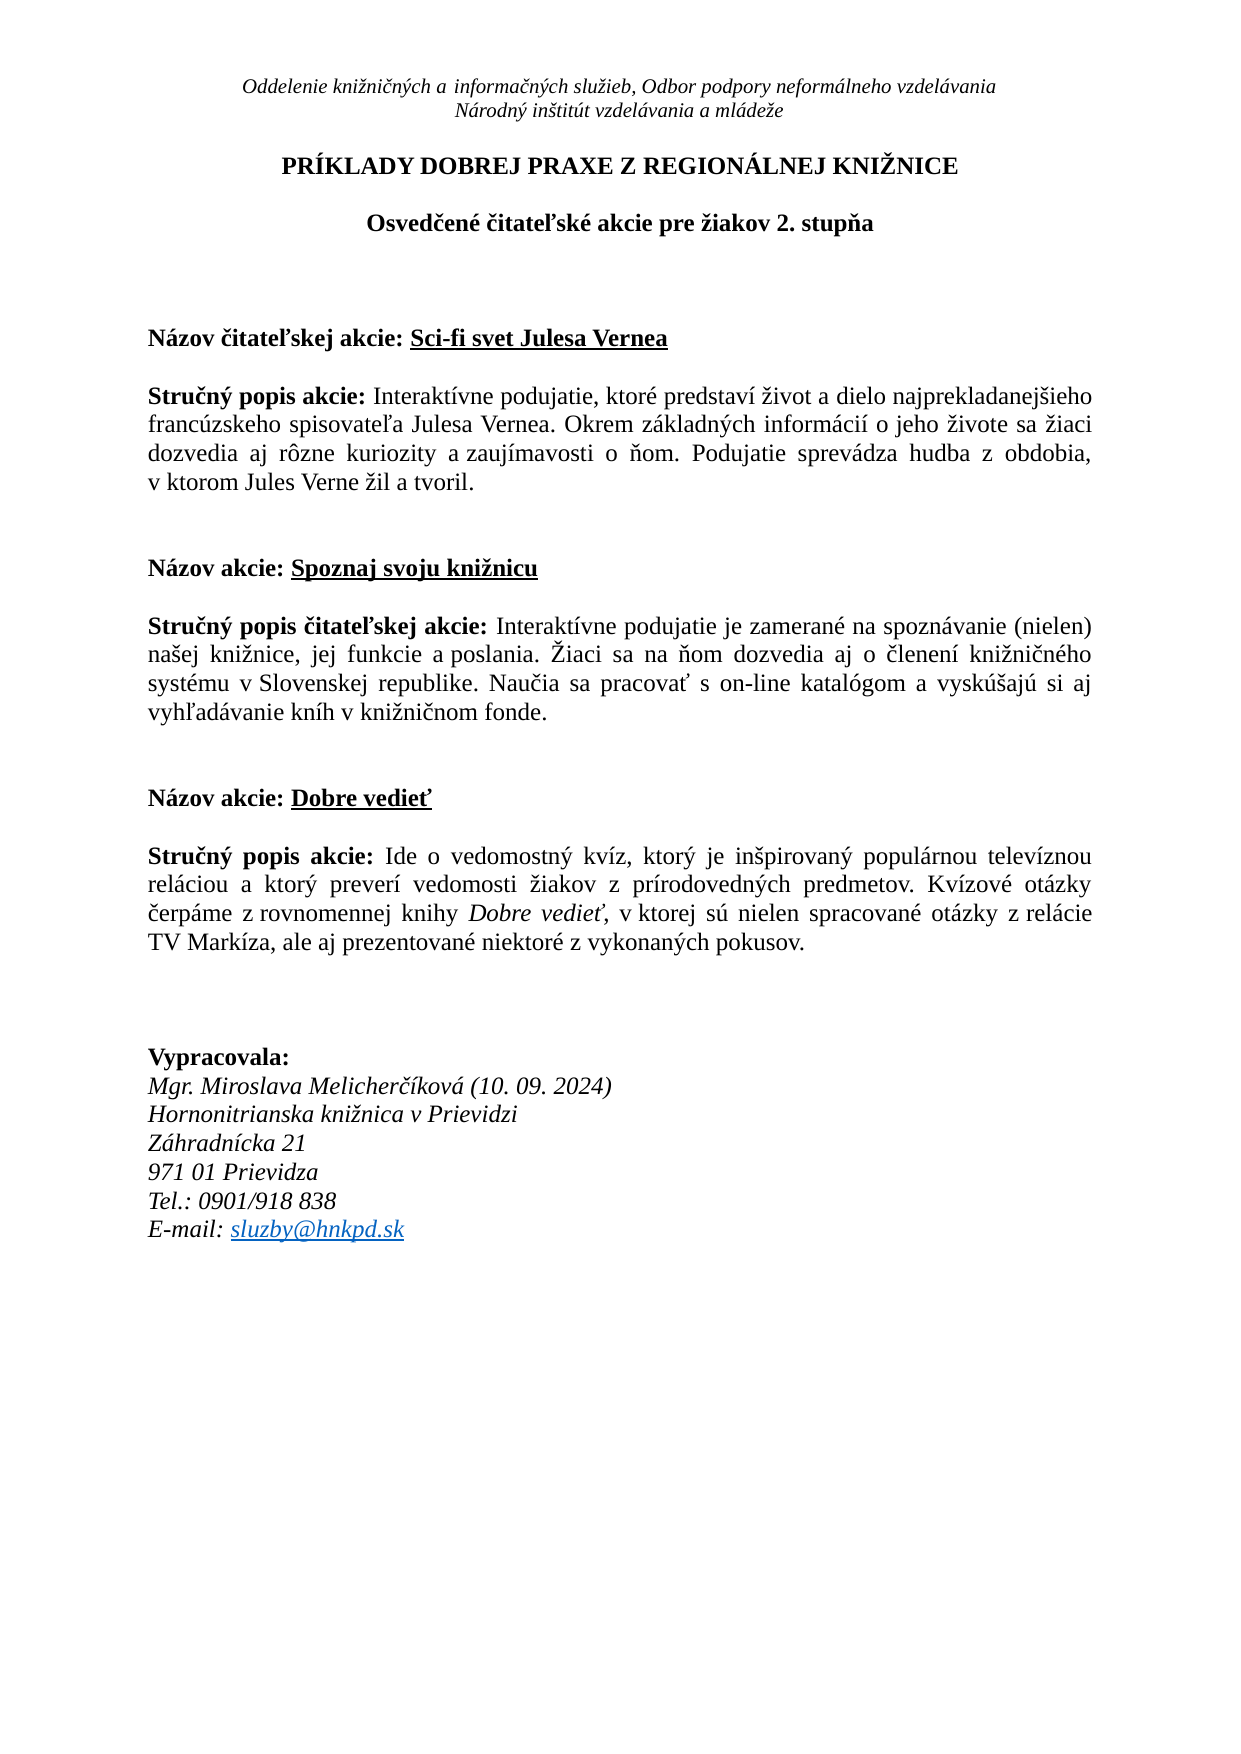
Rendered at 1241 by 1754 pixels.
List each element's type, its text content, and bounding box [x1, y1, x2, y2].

text Mgr. Miroslava Melicherčíková (10. 09. 2024) [148, 1071, 1092, 1099]
text Osvedčené čitateľské akcie pre žiakov 2. stupňa [148, 208, 1092, 237]
text Tel.: 0901/918 838 [148, 1186, 1092, 1214]
text Záhradnícka 21 [148, 1128, 1092, 1157]
text PRÍKLADY DOBREJ PRAXE Z REGIONÁLNEJ KNIŽNICE [148, 151, 1092, 179]
text Názov akcie: Spoznaj svoju knižnicu [148, 553, 1092, 582]
text Stručný popis akcie: Ide o vedomostný kvíz, ktorý je inšpirovaný populárnou televíznou reláciou a ktorý preverí vedomosti žiakov z prírodovedných predmetov. Kvízové otázky čerpáme z rovnomennej knihy Dobre vedieť, v ktorej sú nielen spracované otázky z relácie TV Markíza, ale aj prezentované niektoré z vykonaných pokusov. [148, 841, 1092, 956]
text Názov akcie: Dobre vedieť [148, 783, 1092, 812]
text Stručný popis čitateľskej akcie: Interaktívne podujatie je zamerané na spoznávanie (nielen) našej knižnice, jej funkcie a poslania. Žiaci sa na ňom dozvedia aj o členení knižničného systému v Slovenskej republike. Naučia sa pracovať s on-line katalógom a vyskúšajú si aj vyhľadávanie kníh v knižničnom fonde. [148, 611, 1092, 726]
text E-mail: sluzby@hnkpd.sk [148, 1214, 1092, 1243]
text Hornonitrianska knižnica v Prievidzi [148, 1099, 1092, 1128]
text Názov čitateľskej akcie: Sci-fi svet Julesa Vernea [148, 323, 1092, 352]
text Vypracovala: [148, 1042, 1092, 1071]
text Stručný popis akcie: Interaktívne podujatie, ktoré predstaví život a dielo najprekladanejšieho francúzskeho spisovateľa Julesa Vernea. Okrem základných informácií o jeho živote sa žiaci dozvedia aj rôzne kuriozity a zaujímavosti o ňom. Podujatie sprevádza hudba z obdobia, v ktorom Jules Verne žil a tvoril. [148, 381, 1092, 496]
text 971 01 Prievidza [148, 1157, 1092, 1186]
